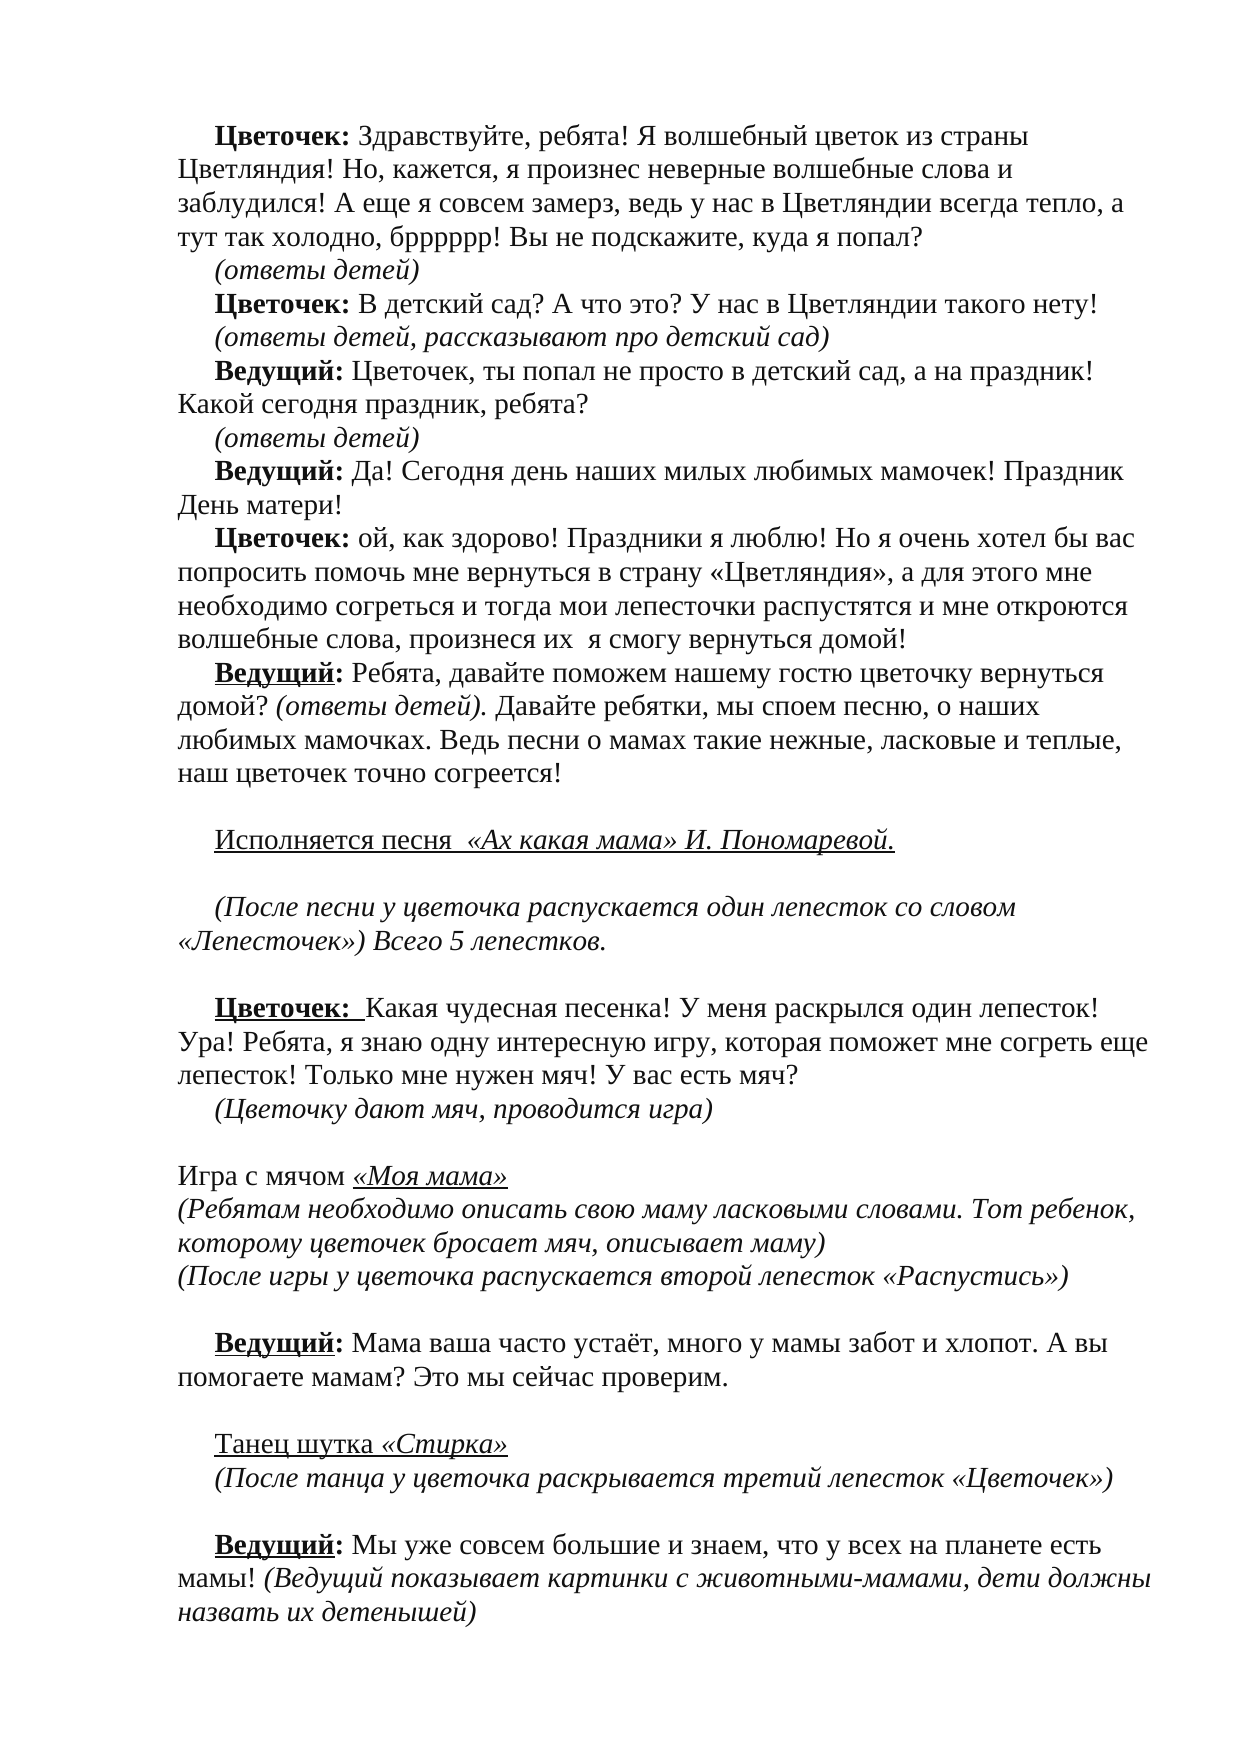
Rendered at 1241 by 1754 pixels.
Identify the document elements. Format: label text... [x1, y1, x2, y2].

text Ведущий: Да! Сегодня день наших милых любимых мамочек! Праздник День матери! [177, 453, 1152, 521]
text Ведущий: Мы уже совсем большие и знаем, что у всех на планете есть мамы! (Ведущий показывает картинки с животными-мамами, дети должны назвать их детенышей) [177, 1527, 1152, 1627]
text (После танца у цветочка раскрывается третий лепесток «Цветочек») [177, 1460, 1152, 1493]
text (ответы детей) [177, 420, 1152, 453]
text Ведущий: Мама ваша часто устаёт, много у мамы забот и хлопот. А вы помогаете мамам? Это мы сейчас проверим. [177, 1326, 1152, 1393]
text Ведущий: Ребята, давайте поможем нашему гостю цветочку вернуться домой? (ответы детей). Давайте ребятки, мы споем песню, о наших любимых мамочках. Ведь песни о мамах такие нежные, ласковые и теплые, наш цветочек точно согреется! [177, 655, 1152, 789]
text Цветочек: ой, как здорово! Праздники я люблю! Но я очень хотел бы вас попросить помочь мне вернуться в страну «Цветляндия», а для этого мне необходимо согреться и тогда мои лепесточки распустятся и мне откроются волшебные слова, произнеся их я смогу вернуться домой! [177, 521, 1152, 655]
text Ведущий: Цветочек, ты попал не просто в детский сад, а на праздник! Какой сегодня праздник, ребята? [177, 353, 1152, 420]
text (После игры у цветочка распускается второй лепесток «Распустись») [177, 1258, 1152, 1292]
text Цветочек: В детский сад? А что это? У нас в Цветляндии такого нету! [177, 286, 1152, 319]
text (ответы детей, рассказывают про детский сад) [177, 319, 1152, 353]
text Цветочек: Здравствуйте, ребята! Я волшебный цветок из страны Цветляндия! Но, кажется, я произнес неверные волшебные слова и заблудился! А еще я совсем замерз, ведь у нас в Цветляндии всегда тепло, а тут так холодно, брррррр! Вы не подскажите, куда я попал? [177, 118, 1152, 252]
text Игра с мячом «Моя мама» [177, 1158, 1152, 1191]
text Исполняется песня «Ах какая мама» И. Пономаревой. [177, 822, 1152, 856]
text Танец шутка «Стирка» [177, 1426, 1152, 1460]
text (ответы детей) [177, 252, 1152, 286]
text (Цветочку дают мяч, проводится игра) [177, 1091, 1152, 1124]
text (Ребятам необходимо описать свою маму ласковыми словами. Тот ребенок, которому цветочек бросает мяч, описывает маму) [177, 1191, 1152, 1258]
text (После песни у цветочка распускается один лепесток со словом «Лепесточек») Всего 5 лепестков. [177, 889, 1152, 957]
text Цветочек: Какая чудесная песенка! У меня раскрылся один лепесток! Ура! Ребята, я знаю одну интересную игру, которая поможет мне согреть еще лепесток! Только мне нужен мяч! У вас есть мяч? [177, 990, 1152, 1091]
